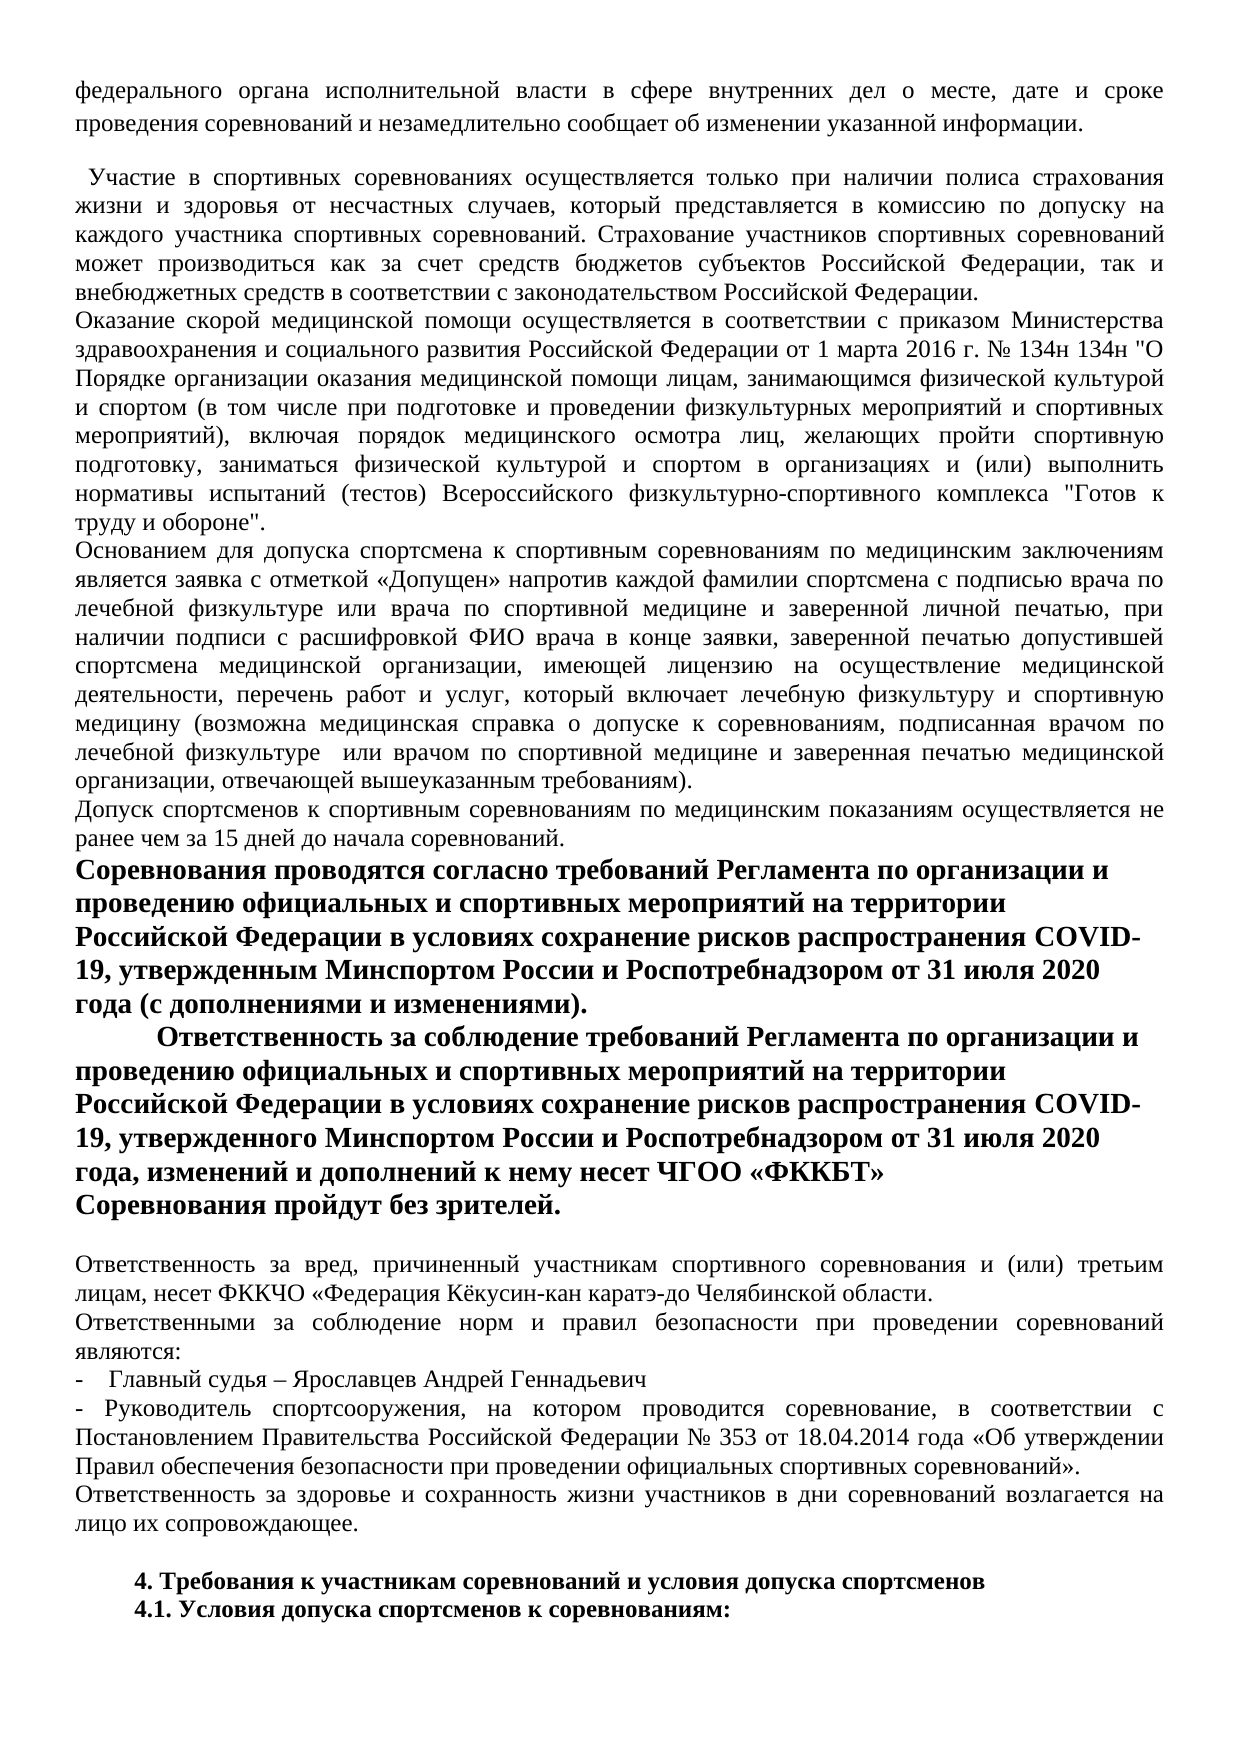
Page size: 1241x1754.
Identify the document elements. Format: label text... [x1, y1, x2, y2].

text - Руководитель спортсооружения, на котором проводится соревнование, в соответствии с Постановлением Правительства Российской Федерации № 353 от 18.04.2014 года «Об утверждении Правил обеспечения безопасности при проведении официальных спортивных соревнований». [75, 1393, 1165, 1479]
text Ответственность за вред, причиненный участникам спортивного соревнования и (или) третьим лицам, несет ФККЧО «Федерация Кёкусин-кан каратэ-до Челябинской области. [218, 1278, 1165, 1307]
text Ответственными за соблюдение норм и правил безопасности при проведении соревнований являются: [75, 1307, 1165, 1364]
text Соревнования пройдут без зрителей. [75, 1187, 1165, 1221]
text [75, 104, 1165, 137]
text Участие в спортивных соревнованиях осуществляется только при наличии полиса страхования жизни и здоровья от несчастных случаев, который представляется в комиссию по допуску на каждого участника спортивных соревнований. Страхование участников спортивных соревнований может производиться как за счет средств бюджетов субъектов Российской Федерации, так и внебюджетных средств в соответствии с законодательством Российской Федерации. [75, 162, 1165, 306]
text 4.1. Условия допуска спортсменов к соревнованиям: [75, 1594, 1165, 1623]
text Допуск спортсменов к спортивным соревнованиям по медицинским показаниям осуществляется не ранее чем за 15 дней до начала соревнований. [75, 794, 1165, 852]
text Основанием для допуска спортсмена к спортивным соревнованиям по медицинским заключениям является заявка с отметкой «Допущен» напротив каждой фамилии спортсмена с подписью врача по лечебной физкультуре или врача по спортивной медицине и заверенной личной печатью, при наличии подписи с расшифровкой ФИО врача в конце заявки, заверенной печатью допустившей спортсмена медицинской организации, имеющей лицензию на осуществление медицинской деятельности, перечень работ и услуг, который включает лечебную физкультуру и спортивную медицину (возможна медицинская справка о допуске к соревнованиям, подписанная врачом по лечебной физкультуре или врачом по спортивной медицине и заверенная печатью медицинской организации, отвечающей вышеуказанным требованиям). [75, 536, 1165, 794]
text Соревнования проводятся согласно требований Регламента по организации и проведению официальных и спортивных мероприятий на территории Российской Федерации в условиях сохранение рисков распространения COVID-19, утвержденным Минспортом России и Роспотребнадзором от 31 июля 2020 года (с дополнениями и изменениями). [75, 852, 1165, 1019]
text 4. Требования к участникам соревнований и условия допуска спортсменов [75, 1566, 1165, 1594]
text Ответственность за соблюдение требований Регламента по организации и проведению официальных и спортивных мероприятий на территории Российской Федерации в условиях сохранение рисков распространения COVID-19, утвержденного Минспортом России и Роспотребнадзором от 31 июля 2020 года, изменений и дополнений к нему несет ЧГОО «ФККБТ» [75, 1019, 1165, 1187]
text Оказание скорой медицинской помощи осуществляется в соответствии с приказом Министерства здравоохранения и социального развития Российской Федерации от 1 марта 2016 г. № 134н 134н "О Порядке организации оказания медицинской помощи лицам, занимающимся физической культурой и спортом (в том числе при подготовке и проведении физкультурных мероприятий и спортивных мероприятий), включая порядок медицинского осмотра лиц, желающих пройти спортивную подготовку, заниматься физической культурой и спортом в организациях и (или) выполнить нормативы испытаний (тестов) Всероссийского физкультурно-спортивного комплекса "Готов к труду и обороне". [75, 306, 1165, 536]
text Ответственность за здоровье и сохранность жизни участников в дни соревнований возлагается на лицо их сопровождающее. [75, 1479, 1165, 1537]
text - Главный судья – Ярославцев Андрей Геннадьевич [75, 1364, 1165, 1393]
